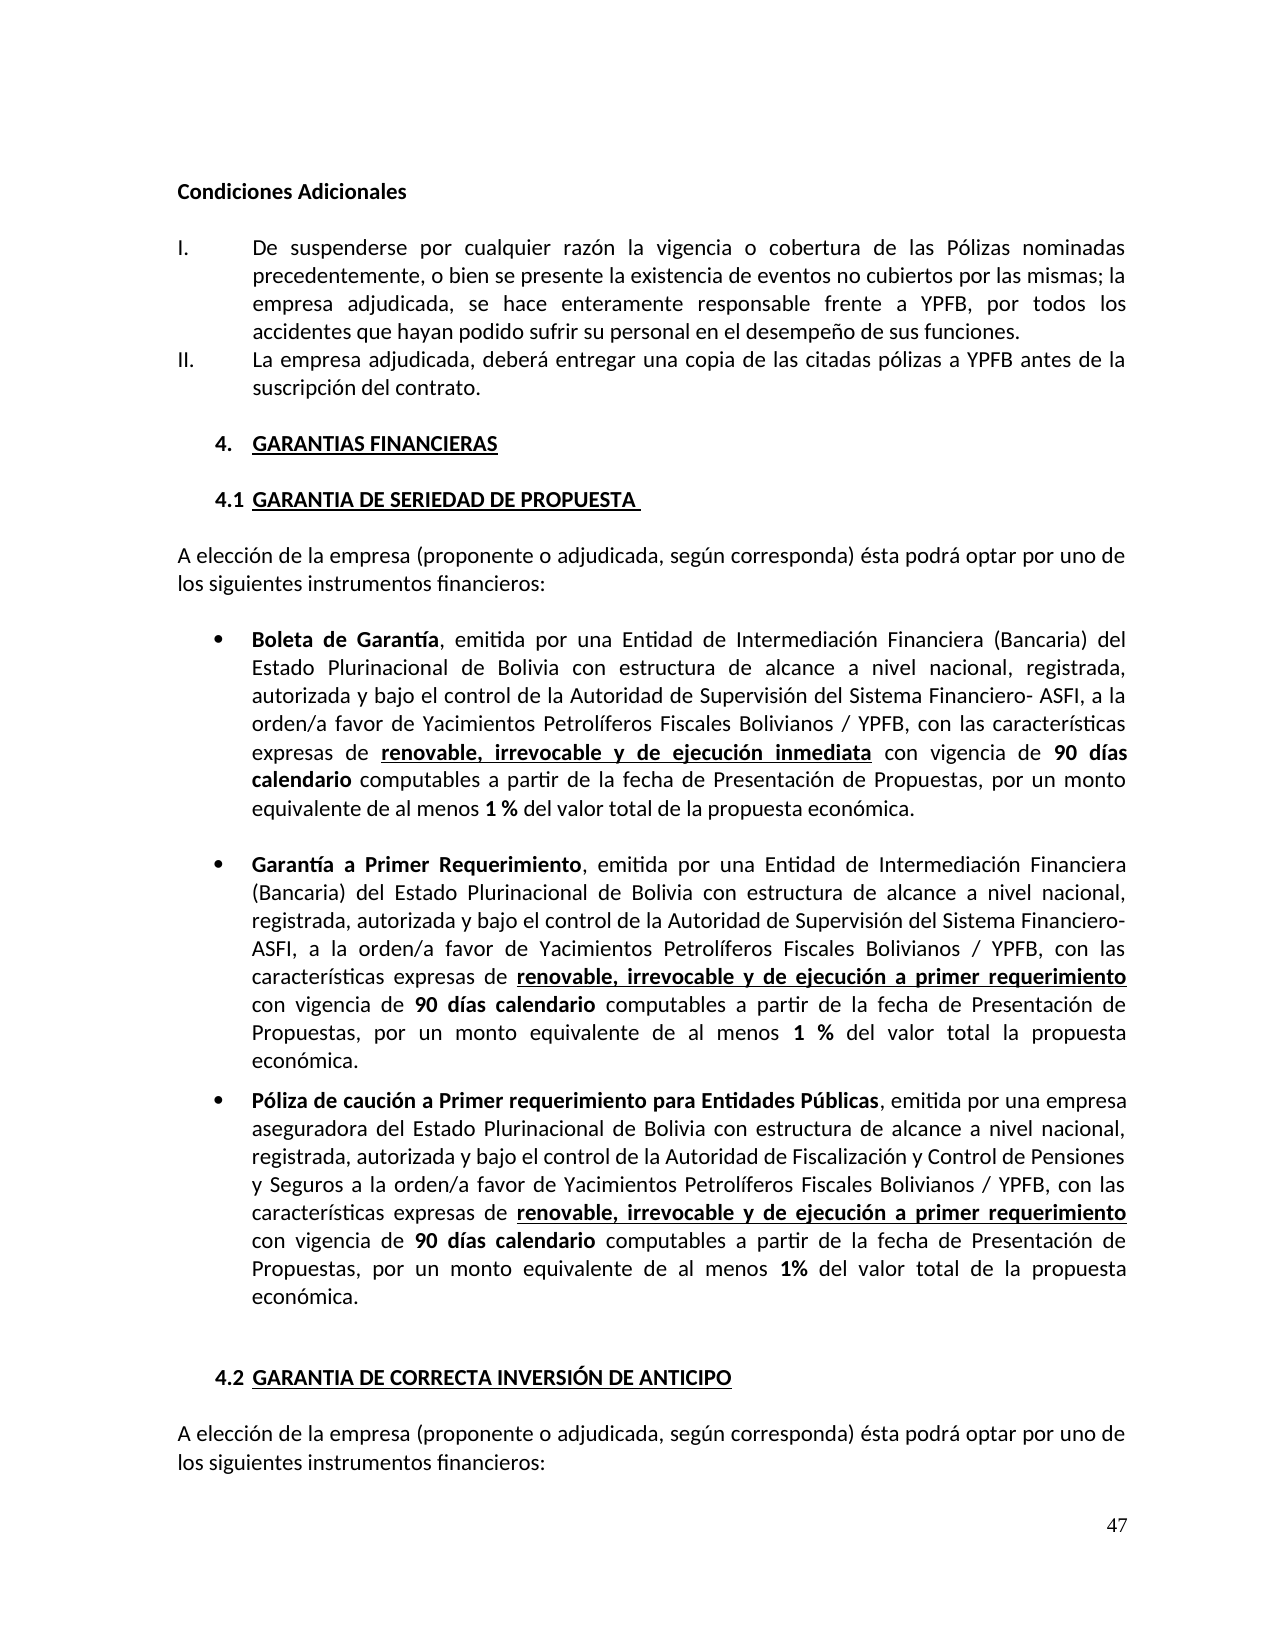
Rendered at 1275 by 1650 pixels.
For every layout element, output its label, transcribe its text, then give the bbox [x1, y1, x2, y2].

list Garantía a Primer Requerimiento, emitida por una Entidad de Intermediación Financiera (Bancaria) del Estado Plurinacional de Bolivia con estructura de alcance a nivel nacional, registrada, autorizada y bajo el control de la Autoridad de Supervisión del Sistema Financiero-ASFI, a la orden/a favor de Yacimientos Petrolíferos Fiscales Bolivianos / YPFB, con las características expresas de renovable, irrevocable y de ejecución a primer requerimiento con vigencia de 90 días calendario computables a partir de la fecha de Presentación de Propuestas, por un monto equivalente de al menos 1 % del valor total la propuesta económica. [214, 850, 1127, 1074]
text A elección de la empresa (proponente o adjudicada, según corresponda) ésta podrá optar por uno de los siguientes instrumentos financieros: [177, 541, 1127, 597]
list GARANTIA DE SERIEDAD DE PROPUESTA [215, 485, 1127, 513]
list La empresa adjudicada, deberá entregar una copia de las citadas pólizas a YPFB antes de la suscripción del contrato. [177, 345, 1127, 401]
list GARANTIAS FINANCIERAS [215, 429, 1127, 457]
list Póliza de caución a Primer requerimiento para Entidades Públicas, emitida por una empresa aseguradora del Estado Plurinacional de Bolivia con estructura de alcance a nivel nacional, registrada, autorizada y bajo el control de la Autoridad de Fiscalización y Control de Pensiones y Seguros a la orden/a favor de Yacimientos Petrolíferos Fiscales Bolivianos / YPFB, con las características expresas de renovable, irrevocable y de ejecución a primer requerimiento con vigencia de 90 días calendario computables a partir de la fecha de Presentación de Propuestas, por un monto equivalente de al menos 1% del valor total de la propuesta económica. [214, 1086, 1127, 1311]
list Boleta de Garantía, emitida por una Entidad de Intermediación Financiera (Bancaria) del Estado Plurinacional de Bolivia con estructura de alcance a nivel nacional, registrada, autorizada y bajo el control de la Autoridad de Supervisión del Sistema Financiero- ASFI, a la orden/a favor de Yacimientos Petrolíferos Fiscales Bolivianos / YPFB, con las características expresas de renovable, irrevocable y de ejecución inmediata con vigencia de 90 días calendario computables a partir de la fecha de Presentación de Propuestas, por un monto equivalente de al menos 1 % del valor total de la propuesta económica. [214, 626, 1127, 822]
list De suspenderse por cualquier razón la vigencia o cobertura de las Pólizas nominadas precedentemente, o bien se presente la existencia de eventos no cubiertos por las mismas; la empresa adjudicada, se hace enteramente responsable frente a YPFB, por todos los accidentes que hayan podido sufrir su personal en el desempeño de sus funciones. [177, 233, 1127, 345]
list GARANTIA DE CORRECTA INVERSIÓN DE ANTICIPO [215, 1363, 1127, 1392]
text A elección de la empresa (proponente o adjudicada, según corresponda) ésta podrá optar por uno de los siguientes instrumentos financieros: [177, 1419, 1127, 1476]
text Condiciones Adicionales [177, 177, 1127, 205]
